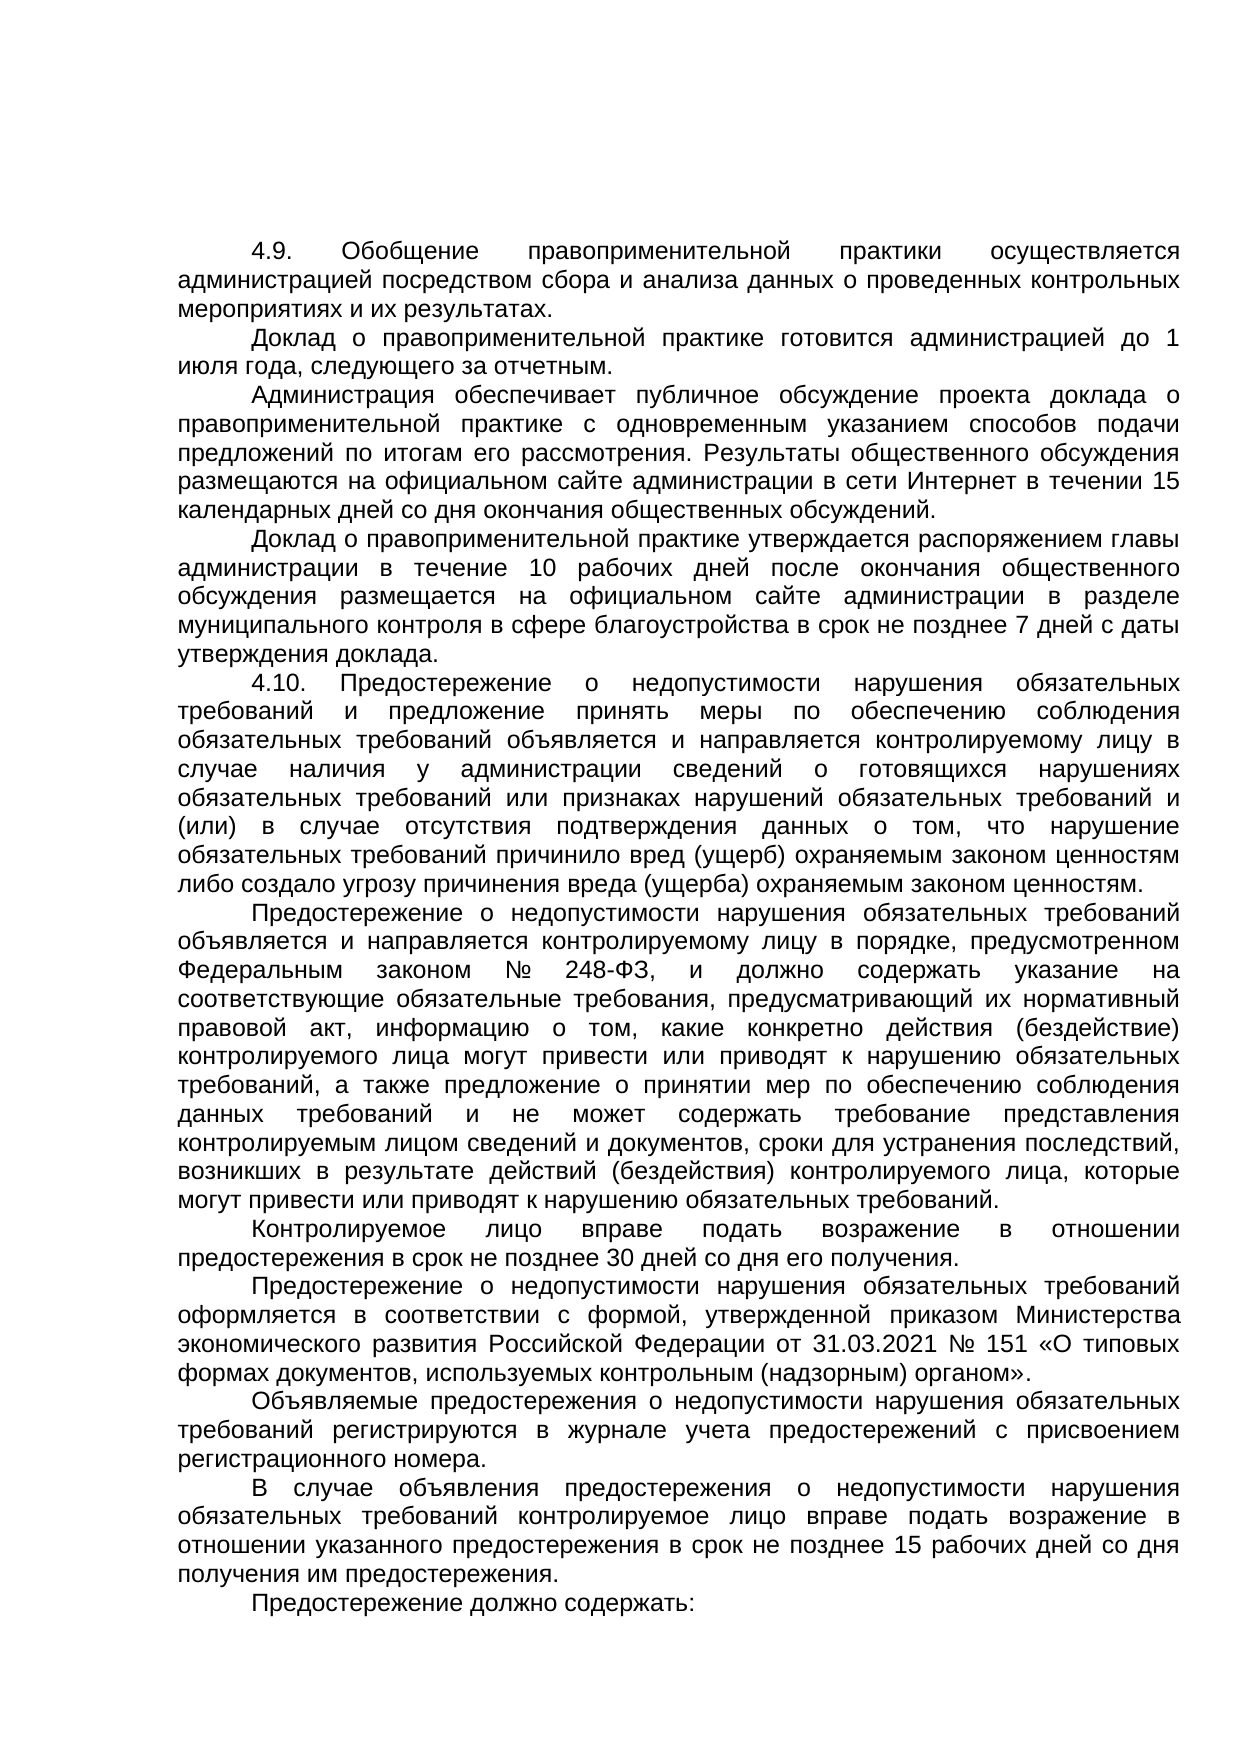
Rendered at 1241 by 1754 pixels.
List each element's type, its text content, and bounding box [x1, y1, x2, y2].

text Администрация обеспечивает публичное обсуждение проекта доклада о правоприменительной практике с одновременным указанием способов подачи предложений по итогам его рассмотрения. Результаты общественного обсуждения размещаются на официальном сайте администрации в сети Интернет в течении 15 календарных дней со дня окончания общественных обсуждений. [177, 380, 1181, 524]
text 4.9. Обобщение правоприменительной практики осуществляется администрацией посредством сбора и анализа данных о проведенных контрольных мероприятиях и их результатах. [177, 236, 1181, 322]
text Предостережение о недопустимости нарушения обязательных требований объявляется и направляется контролируемому лицу в порядке, предусмотренном Федеральным законом № 248-ФЗ, и должно содержать указание на соответствующие обязательные требования, предусматривающий их нормативный правовой акт, информацию о том, какие конкретно действия (бездействие) контролируемого лица могут привести или приводят к нарушению обязательных требований, а также предложение о принятии мер по обеспечению соблюдения данных требований и не может содержать требование представления контролируемым лицом сведений и документов, сроки для устранения последствий, возникших в результате действий (бездействия) контролируемого лица, которые могут привести или приводят к нарушению обязательных требований. [177, 897, 1181, 1214]
text Предостережение о недопустимости нарушения обязательных требований оформляется в соответствии с формой, утвержденной приказом Министерства экономического развития Российской Федерации от 31.03.2021 № 151 «О типовых формах документов, используемых контрольным (надзорным) органом». [177, 1357, 1181, 1386]
text В случае объявления предостережения о недопустимости нарушения обязательных требований контролируемое лицо вправе подать возражение в отношении указанного предостережения в срок не позднее 15 рабочих дней со дня получения им предостережения. [177, 1472, 1181, 1587]
text Доклад о правоприменительной практике утверждается распоряжением главы администрации в течение 10 рабочих дней после окончания общественного обсуждения размещается на официальном сайте администрации в разделе муниципального контроля в сфере благоустройства в срок не позднее 7 дней с даты утверждения доклада. [177, 524, 1181, 667]
text Объявляемые предостережения о недопустимости нарушения обязательных требований регистрируются в журнале учета предостережений с присвоением регистрационного номера. [177, 1386, 1181, 1472]
text Доклад о правоприменительной практике готовится администрацией до 1 июля года, следующего за отчетным. [177, 322, 1181, 380]
text Контролируемое лицо вправе подать возражение в отношении предостережения в срок не позднее 30 дней со дня его получения. [177, 1214, 1181, 1271]
text Предостережение о недопустимости нарушения обязательных требований оформляется в соответствии с формой, утвержденной приказом Министерства экономического развития Российской Федерации от 31.03.2021 № 151 «О типовых формах документов, используемых контрольным (надзорным) органом». [177, 1271, 1181, 1329]
text 4.10. Предостережение о недопустимости нарушения обязательных требований и предложение принять меры по обеспечению соблюдения обязательных требований объявляется и направляется контролируемому лицу в случае наличия у администрации сведений о готовящихся нарушениях обязательных требований или признаках нарушений обязательных требований и (или) в случае отсутствия подтверждения данных о том, что нарушение обязательных требований причинило вред (ущерб) охраняемым законом ценностям либо создало угрозу причинения вреда (ущерба) охраняемым законом ценностям. [177, 667, 1181, 897]
text Предостережение должно содержать: [177, 1587, 1181, 1616]
